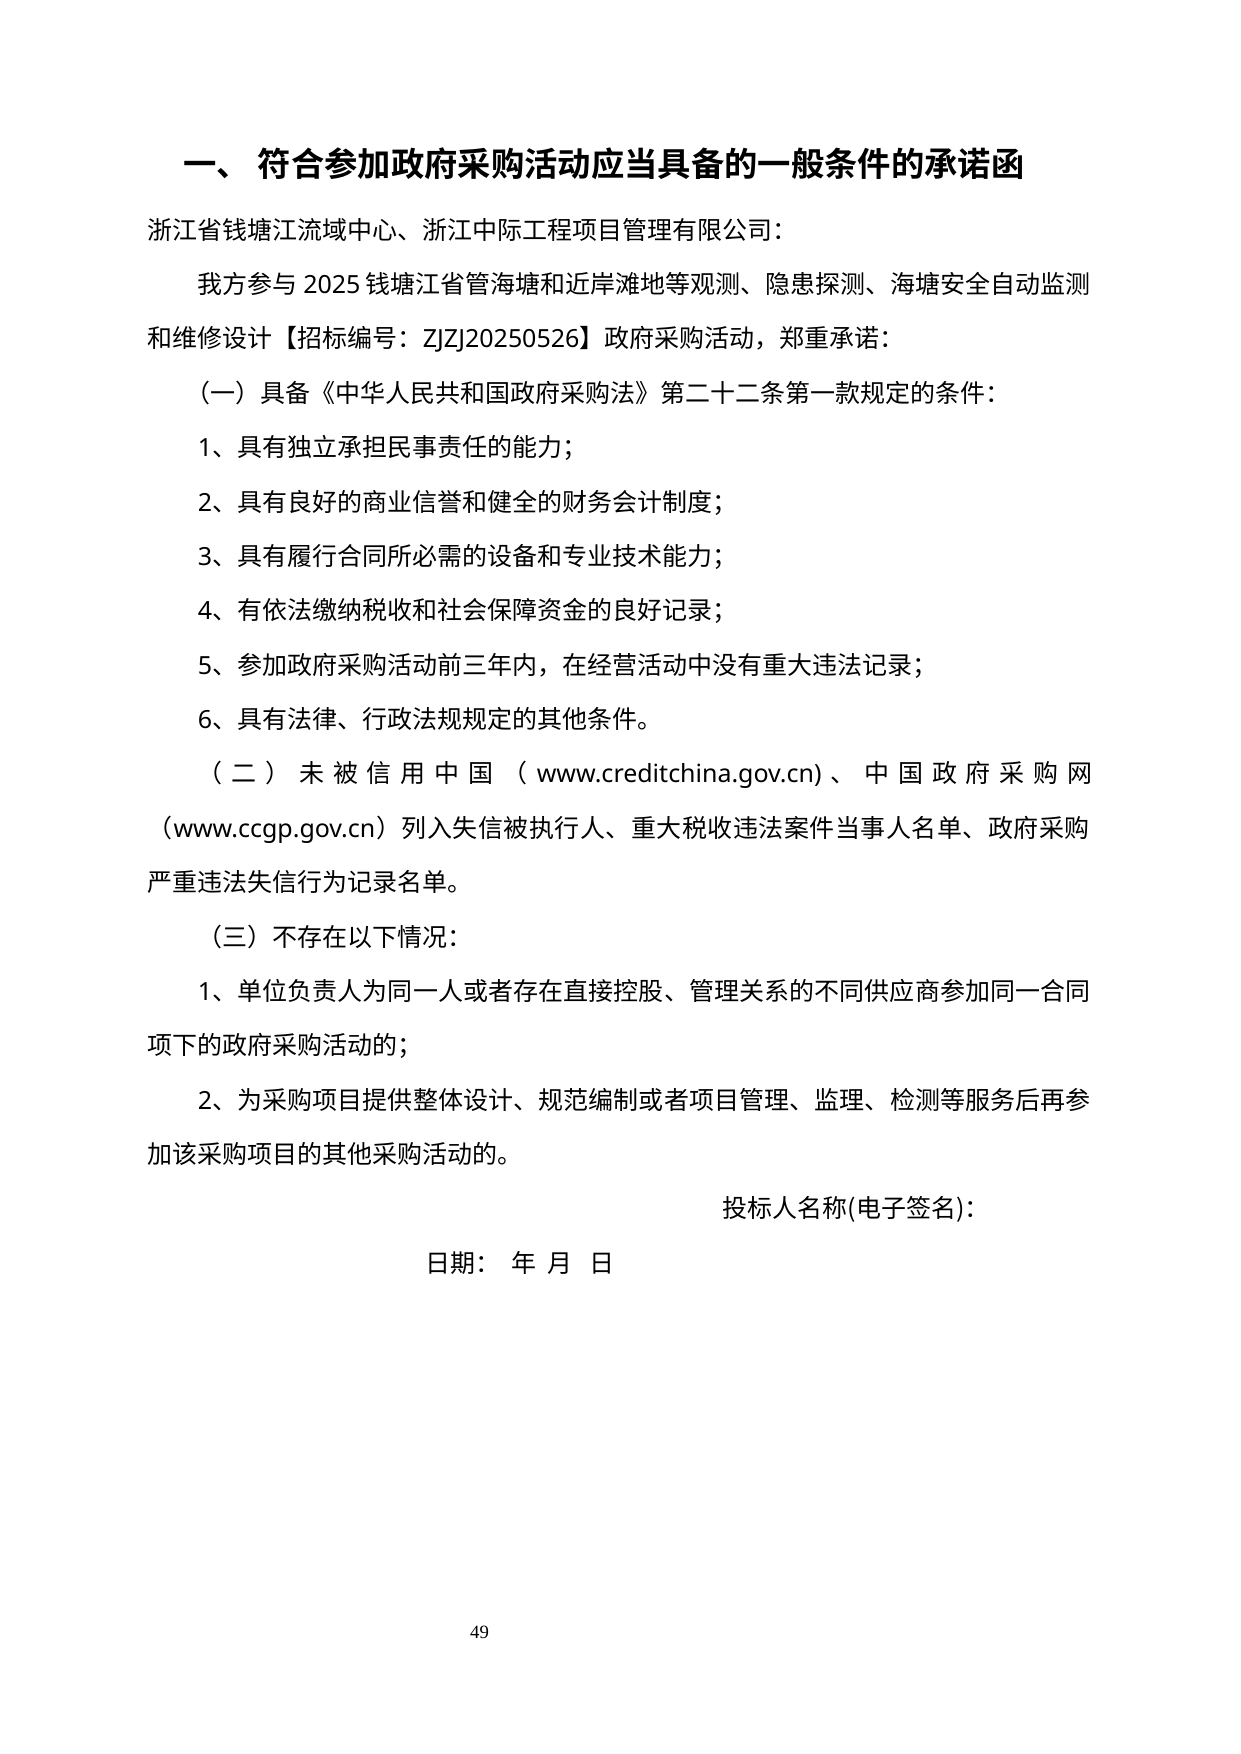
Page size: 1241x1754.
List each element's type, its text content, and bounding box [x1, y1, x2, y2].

text （二）未被信用中国（www.creditchina.gov.cn)、中国政府采购网（www.ccgp.gov.cn）列入失信被执行人、重大税收违法案件当事人名单、政府采购严重违法失信行为记录名单。 [148, 754, 1092, 899]
text 2、为采购项目提供整体设计、规范编制或者项目管理、监理、检测等服务后再参加该采购项目的其他采购活动的。 [148, 1080, 1092, 1171]
text 5、参加政府采购活动前三年内，在经营活动中没有重大违法记录； [148, 645, 1092, 681]
text 我方参与2025钱塘江省管海塘和近岸滩地等观测、隐患探测、海塘安全自动监测和维修设计【招标编号：ZJZJ20250526】政府采购活动，郑重承诺： [148, 264, 1092, 355]
text 1、具有独立承担民事责任的能力； [148, 428, 1092, 464]
text 浙江省钱塘江流域中心、浙江中际工程项目管理有限公司： [148, 210, 1092, 246]
text 6、具有法律、行政法规规定的其他条件。 [148, 699, 1092, 736]
text （一）具备《中华人民共和国政府采购法》第二十二条第一款规定的条件： [148, 373, 1092, 409]
text 投标人名称(电子签名)： [148, 1189, 1092, 1225]
text 1、单位负责人为同一人或者存在直接控股、管理关系的不同供应商参加同一合同项下的政府采购活动的； [148, 971, 1092, 1062]
text 一、 符合参加政府采购活动应当具备的一般条件的承诺函 [148, 138, 1042, 186]
text 4、有依法缴纳税收和社会保障资金的良好记录； [148, 591, 1092, 627]
text （三）不存在以下情况： [148, 917, 1092, 953]
text 3、具有履行合同所必需的设备和专业技术能力； [148, 536, 1092, 573]
text 2、具有良好的商业信誉和健全的财务会计制度； [148, 482, 1092, 518]
text 日期： 年 月 日 [148, 1243, 1092, 1279]
